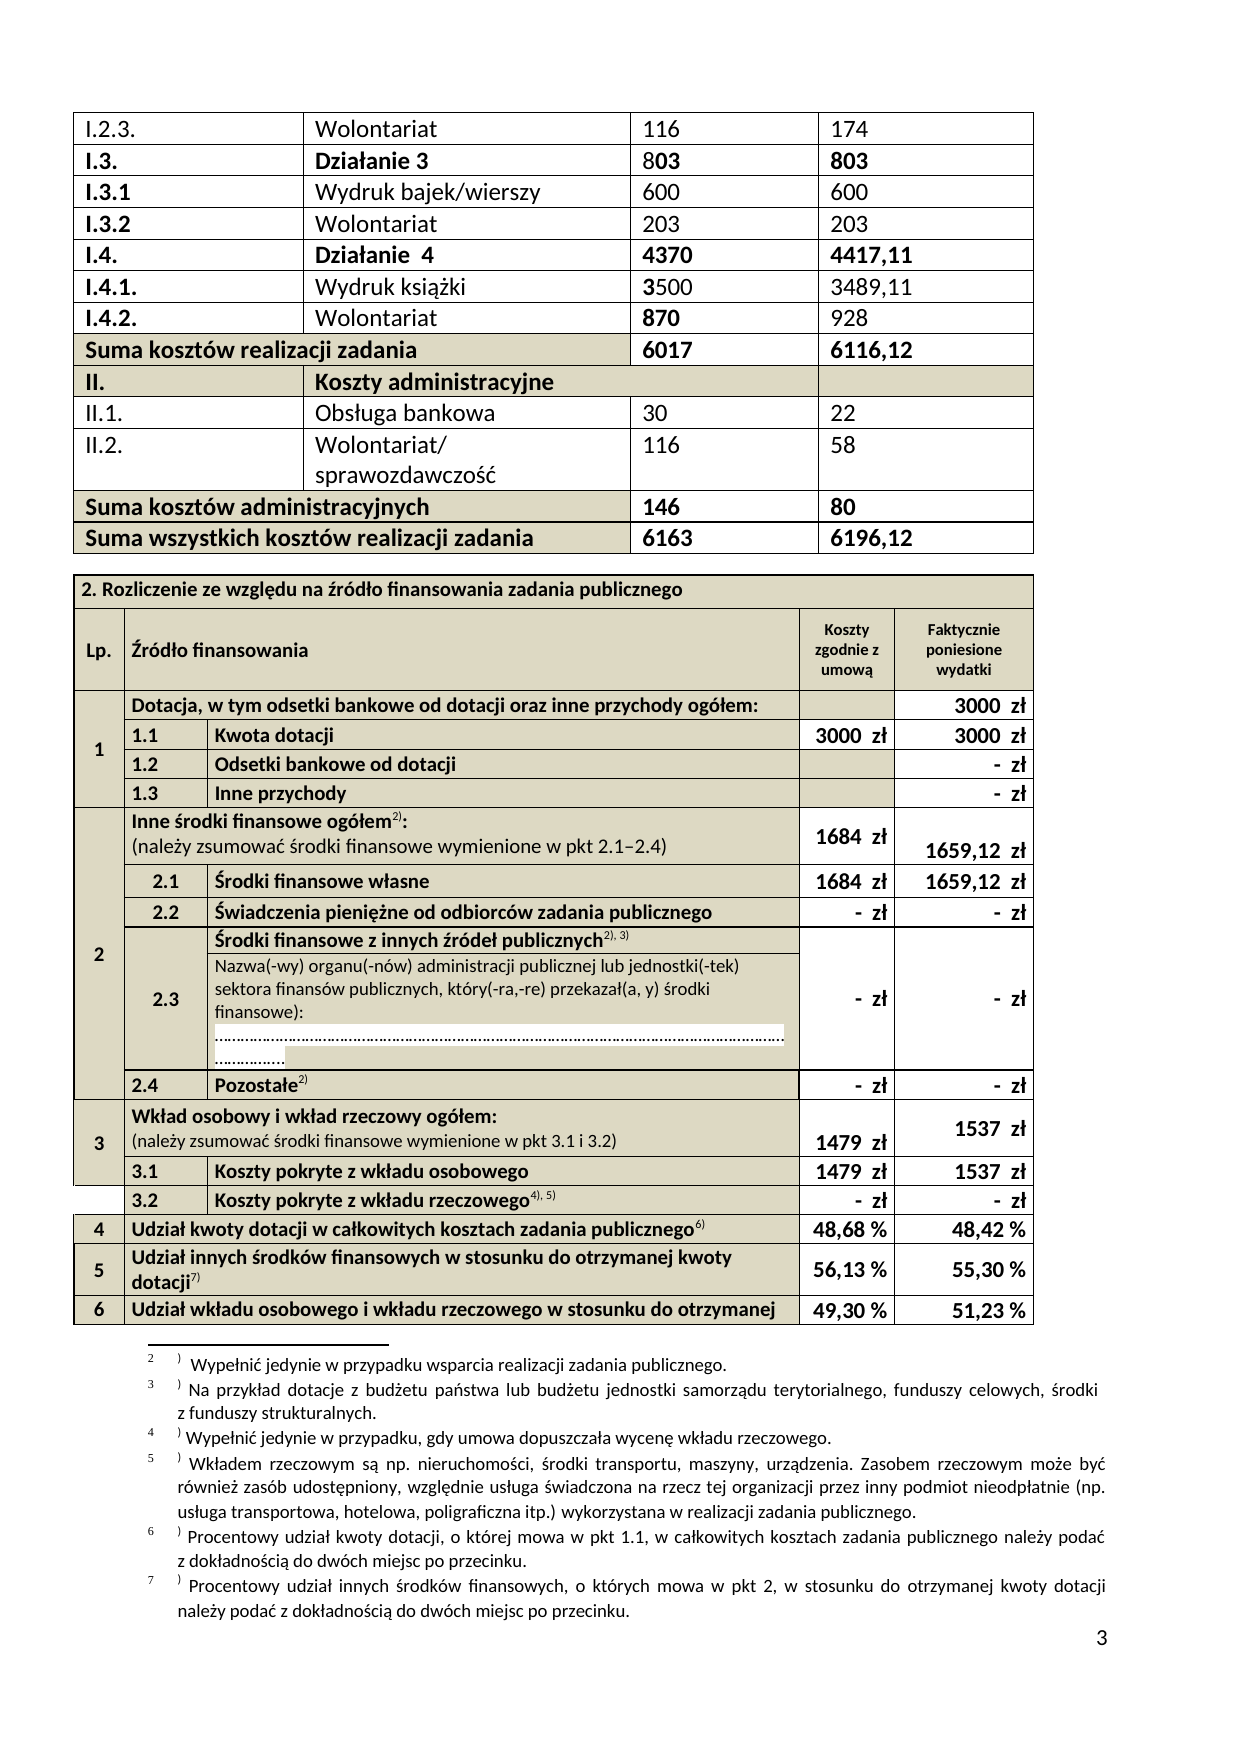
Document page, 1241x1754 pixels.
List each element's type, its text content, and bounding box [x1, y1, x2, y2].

table_cell 146 [631, 491, 818, 521]
table_cell Nazwa(-wy) organu(-nów) administracji publicznej lub jednostki(-tek) sektora finansów publicznych, który(-ra,-re) przekazał(a, y) środki finansowe): ……………………………………………………………………………………………………………………………….... [208, 954, 799, 1069]
table_cell [819, 366, 1033, 396]
table_cell Udział innych środków finansowych w stosunku do otrzymanej kwoty dotacji) [125, 1244, 799, 1295]
table_cell 2 [75, 808, 124, 1099]
table_cell 49,30 % [800, 1296, 894, 1324]
table_cell 1537 zł [895, 1100, 1033, 1156]
table_cell 51,23 % [895, 1296, 1033, 1324]
table_cell Suma kosztów realizacji zadania [74, 334, 630, 365]
table_cell Wydruk książki [304, 271, 630, 302]
table_cell 2.1 [125, 865, 207, 897]
table_cell 803 [819, 145, 1033, 175]
table_cell Kwota dotacji [208, 720, 799, 749]
table_cell 1.2 [125, 750, 207, 778]
table_cell [800, 750, 894, 778]
table_cell 116 [631, 113, 818, 144]
table_cell 6 [75, 1296, 124, 1324]
table_cell Lp. [75, 609, 124, 690]
table_cell 3489,11 [819, 271, 1033, 302]
table_cell 1.1 [125, 720, 207, 749]
table_cell 5 [75, 1244, 124, 1295]
table_cell 4 [74, 1215, 124, 1243]
table_cell [800, 779, 894, 807]
table_cell 870 [631, 303, 818, 333]
table_cell 4417,11 [819, 240, 1033, 270]
table_cell 3000 zł [895, 720, 1033, 749]
table_cell 48,68 % [800, 1215, 894, 1243]
table_cell 2.4 [125, 1071, 207, 1099]
table_cell 3500 [631, 271, 818, 302]
table_cell Pozostałe2) [208, 1071, 798, 1099]
table_cell 56,13 % [800, 1244, 894, 1295]
table_cell 3.2 [125, 1186, 207, 1214]
table_cell - zł [895, 1071, 1033, 1099]
table_cell 600 [631, 176, 818, 207]
table_cell 3 [74, 1100, 124, 1185]
table_cell Suma wszystkich kosztów realizacji zadania [74, 523, 630, 553]
table_cell 803 [631, 145, 818, 175]
table_cell - zł [895, 750, 1033, 778]
table_cell Suma kosztów administracyjnych [74, 491, 630, 521]
table_cell 6196,12 [819, 523, 1033, 553]
table_cell 3.1 [125, 1157, 207, 1185]
table_cell I.4.1. [74, 271, 303, 302]
table_cell Faktycznie poniesione wydatki [895, 609, 1033, 690]
table_cell - zł [800, 1071, 894, 1099]
table_cell 80 [819, 491, 1033, 521]
table_cell 1 [75, 691, 124, 807]
table_cell I.2.3. [74, 113, 303, 144]
table_cell 174 [819, 113, 1033, 144]
table_cell I.3.1 [74, 176, 303, 207]
table_cell I.4.2. [74, 303, 303, 333]
table_cell 1537 zł [895, 1157, 1033, 1185]
table_cell - zł [800, 898, 894, 926]
table_cell 2.3 [125, 928, 207, 1069]
table_cell Dotacja, w tym odsetki bankowe od dotacji oraz inne przychody ogółem: [125, 691, 799, 719]
table_cell II.1. [74, 397, 303, 428]
table_cell - zł [800, 928, 894, 1069]
table_cell 928 [819, 303, 1033, 333]
table_cell - zł [895, 779, 1033, 807]
table_cell 58 [819, 429, 1033, 490]
table_cell I.3. [74, 145, 303, 175]
table_cell 203 [819, 208, 1033, 238]
table_cell - zł [895, 898, 1033, 926]
table_cell Inne środki finansowe ogółem): (należy zsumować środki finansowe wymienione w pkt 2.1–2.4) [125, 808, 799, 864]
table_cell 6017 [631, 334, 818, 365]
table_cell Wolontariat [304, 208, 630, 238]
table_cell 3000 zł [895, 691, 1033, 719]
table_cell Wydruk bajek/wierszy [304, 176, 630, 207]
table_cell 30 [631, 397, 818, 428]
table_cell Świadczenia pieniężne od odbiorców zadania publicznego [208, 898, 799, 926]
table_cell 1479 zł [800, 1157, 894, 1185]
table_cell Koszty pokryte z wkładu osobowego [208, 1157, 799, 1185]
table_cell 1479 zł [800, 1100, 894, 1156]
table_cell 48,42 % [895, 1215, 1033, 1243]
table_cell 203 [631, 208, 818, 238]
table_cell I.3.2 [74, 208, 303, 238]
table_cell Obsługa bankowa [304, 397, 630, 428]
table_cell 2.2 [125, 898, 207, 926]
table_cell Koszty pokryte z wkładu rzeczowego), ) [208, 1186, 799, 1214]
table_cell 1684 zł [800, 865, 894, 897]
table_cell 55,30 % [895, 1244, 1033, 1295]
table_cell 1659,12 zł [895, 808, 1033, 864]
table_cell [125, 1296, 799, 1324]
table_cell 600 [819, 176, 1033, 207]
table_cell Wolontariat/sprawozdawczość [304, 429, 630, 490]
table_cell 1659,12 zł [895, 865, 1033, 897]
table_cell II.2. [74, 429, 303, 490]
table_cell II. [74, 366, 303, 396]
table_cell Wolontariat [304, 113, 630, 144]
table_cell Wolontariat [304, 303, 630, 333]
table_cell I.4. [74, 240, 303, 270]
table_cell Wkład osobowy i wkład rzeczowy ogółem: (należy zsumować środki finansowe wymienione w pkt 3.1 i 3.2) [125, 1100, 799, 1156]
table_cell 6163 [631, 523, 818, 553]
table_cell [800, 691, 894, 719]
table_cell Udział kwoty dotacji w całkowitych kosztach zadania publicznego) [125, 1215, 799, 1243]
table_cell Środki finansowe własne [208, 865, 799, 897]
table_cell 116 [631, 429, 818, 490]
table_cell 6116,12 [819, 334, 1033, 365]
table_cell Środki finansowe z innych źródeł publicznych2), ) [208, 928, 799, 953]
table_cell 22 [819, 397, 1033, 428]
table_cell 1684 zł [800, 808, 894, 864]
table_cell Źródło finansowania [125, 609, 799, 690]
table_cell Koszty administracyjne [304, 366, 818, 396]
table_cell Działanie 3 [304, 145, 630, 175]
table_cell - zł [800, 1186, 894, 1214]
table_cell Inne przychody [208, 779, 799, 807]
table_cell - zł [895, 928, 1033, 1069]
table_cell Koszty zgodnie z umową [800, 609, 894, 690]
table_cell 3000 zł [800, 720, 894, 749]
table_header 2. Rozliczenie ze względu na źródło finansowania zadania publicznego [75, 576, 1033, 608]
table_cell 4370 [631, 240, 818, 270]
table_cell Działanie 4 [304, 240, 630, 270]
table_cell 1.3 [125, 779, 207, 807]
table_cell Odsetki bankowe od dotacji [208, 750, 799, 778]
table_cell - zł [895, 1186, 1033, 1214]
